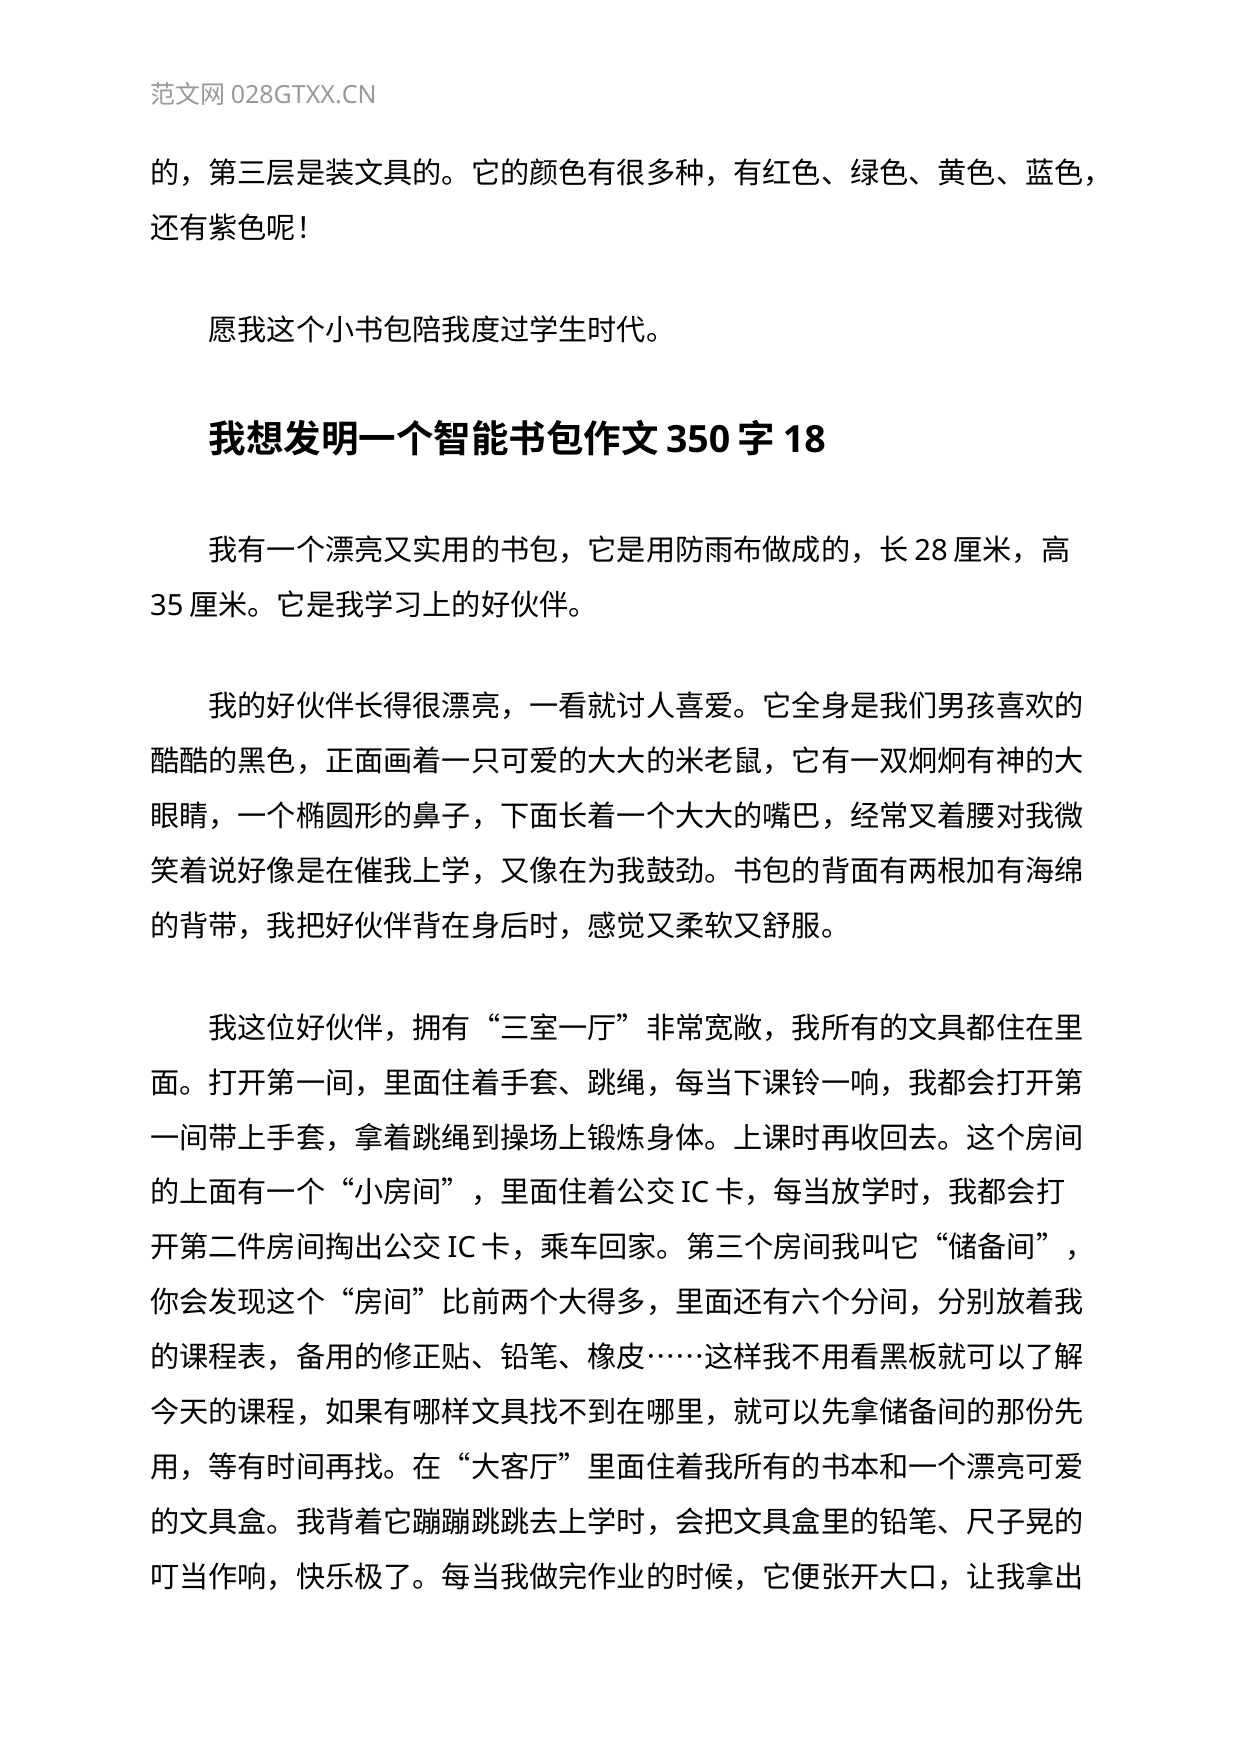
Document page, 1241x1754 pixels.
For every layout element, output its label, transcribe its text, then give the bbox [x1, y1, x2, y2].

text 愿我这个小书包陪我度过学生时代。 [150, 307, 1090, 349]
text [150, 1004, 1090, 1596]
text 我有一个漂亮又实用的书包，它是用防雨布做成的，长28厘米，高35厘米。它是我学习上的好伙伴。 [150, 526, 1090, 623]
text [150, 150, 1090, 247]
text 我想发明一个智能书包作文350字18 [150, 408, 1090, 463]
text 我的好伙伴长得很漂亮，一看就讨人喜爱。它全身是我们男孩喜欢的酷酷的黑色，正面画着一只可爱的大大的米老鼠，它有一双炯炯有神的大眼睛，一个椭圆形的鼻子，下面长着一个大大的嘴巴，经常叉着腰对我微笑着说好像是在催我上学，又像在为我鼓劲。书包的背面有两根加有海绵的背带，我把好伙伴背在身后时，感觉又柔软又舒服。 [150, 683, 1090, 945]
